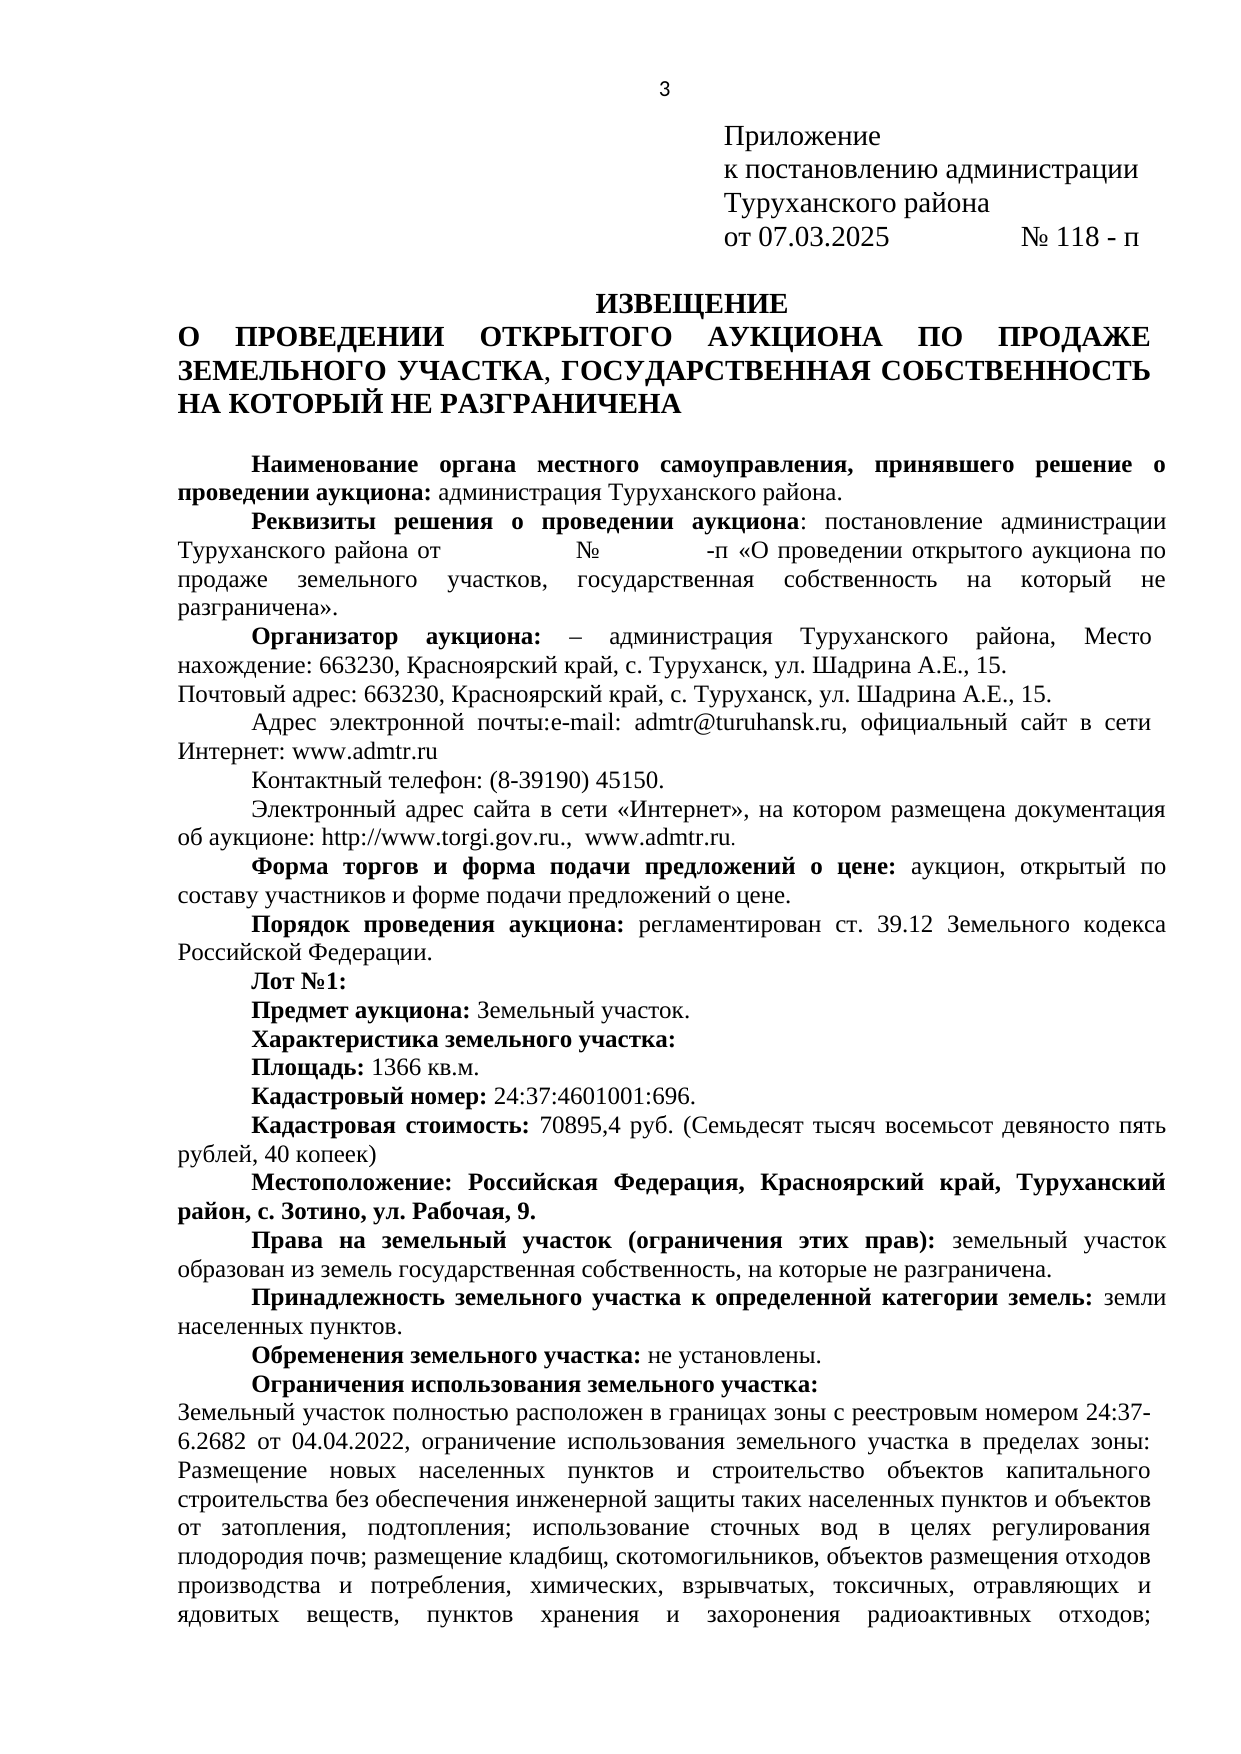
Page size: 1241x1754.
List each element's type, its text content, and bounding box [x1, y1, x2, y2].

text ИЗВЕЩЕНИЕ [177, 286, 1207, 319]
text Принадлежность земельного участка к определенной категории земель: земли населенных пунктов. [177, 1282, 1166, 1340]
text Лот №1: [177, 966, 1166, 995]
text Ограничения использования земельного участка: [177, 1369, 1152, 1397]
text Характеристика земельного участка: [177, 1024, 1166, 1052]
text О ПРОВЕДЕНИИ ОТКРЫТОГО АУКЦИОНА ПО ПРОДАЖЕ ЗЕМЕЛЬНОГО УЧАСТКА, ГОСУДАРСТВЕННАЯ СОБСТВЕННОСТЬ НА КОТОРЫЙ НЕ РАЗГРАНИЧЕНА [177, 319, 1152, 420]
text Наименование органа местного самоуправления, принявшего решение о проведении аукциона: администрация Туруханского района. [177, 449, 1166, 506]
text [177, 1397, 1152, 1627]
text Форма торгов и форма подачи предложений о цене: аукцион, открытый по составу участников и форме подачи предложений о цене. [177, 851, 1166, 909]
text Организатор аукциона: – администрация Туруханского района, Место нахождение: 663230, Красноярский край, с. Туруханск, ул. Шадрина А.Е., 15. [177, 621, 1152, 679]
text Кадастровая стоимость: 70895,4 руб. (Семьдесят тысяч восемьсот девяносто пять рублей, 40 копеек) [177, 1110, 1166, 1167]
text Местоположение: Российская Федерация, Красноярский край, Туруханский район, с. Зотино, ул. Рабочая, 9. [177, 1167, 1166, 1225]
text Предмет аукциона: Земельный участок. [177, 995, 1166, 1024]
text Приложение [664, 118, 1152, 152]
text Порядок проведения аукциона: регламентирован ст. 39.12 Земельного кодекса Российской Федерации. [177, 909, 1166, 966]
text Электронный адрес сайта в сети «Интернет», на котором размещена документация об аукционе: http://www.torgi.gov.ru., www.admtr.ru. [177, 794, 1166, 851]
text Туруханского района [664, 185, 1152, 219]
text Почтовый адрес: 663230, Красноярский край, с. Туруханск, ул. Шадрина А.Е., 15. [177, 679, 1152, 707]
text от 07.03.2025 № 118 - п [664, 219, 1152, 252]
text Кадастровый номер: 24:37:4601001:696. [177, 1081, 1166, 1110]
text Контактный телефон: (8-39190) 45150. [177, 765, 1152, 794]
text Обременения земельного участка: не установлены. [177, 1340, 1166, 1369]
text Реквизиты решения о проведении аукциона: постановление администрации Туруханского района от № -п «О проведении открытого аукциона по продаже земельного участков, государственная собственность на который не разграничена». [177, 506, 1166, 621]
text Права на земельный участок (ограничения этих прав): земельный участок образован из земель государственная собственность, на которые не разграничена. [177, 1225, 1166, 1282]
text Адрес электронной почты:e-mail: admtr@turuhansk.ru, официальный сайт в сети Интернет: www.admtr.ru [177, 707, 1152, 765]
text Площадь: 1366 кв.м. [177, 1052, 1166, 1081]
text к постановлению администрации [664, 152, 1152, 185]
